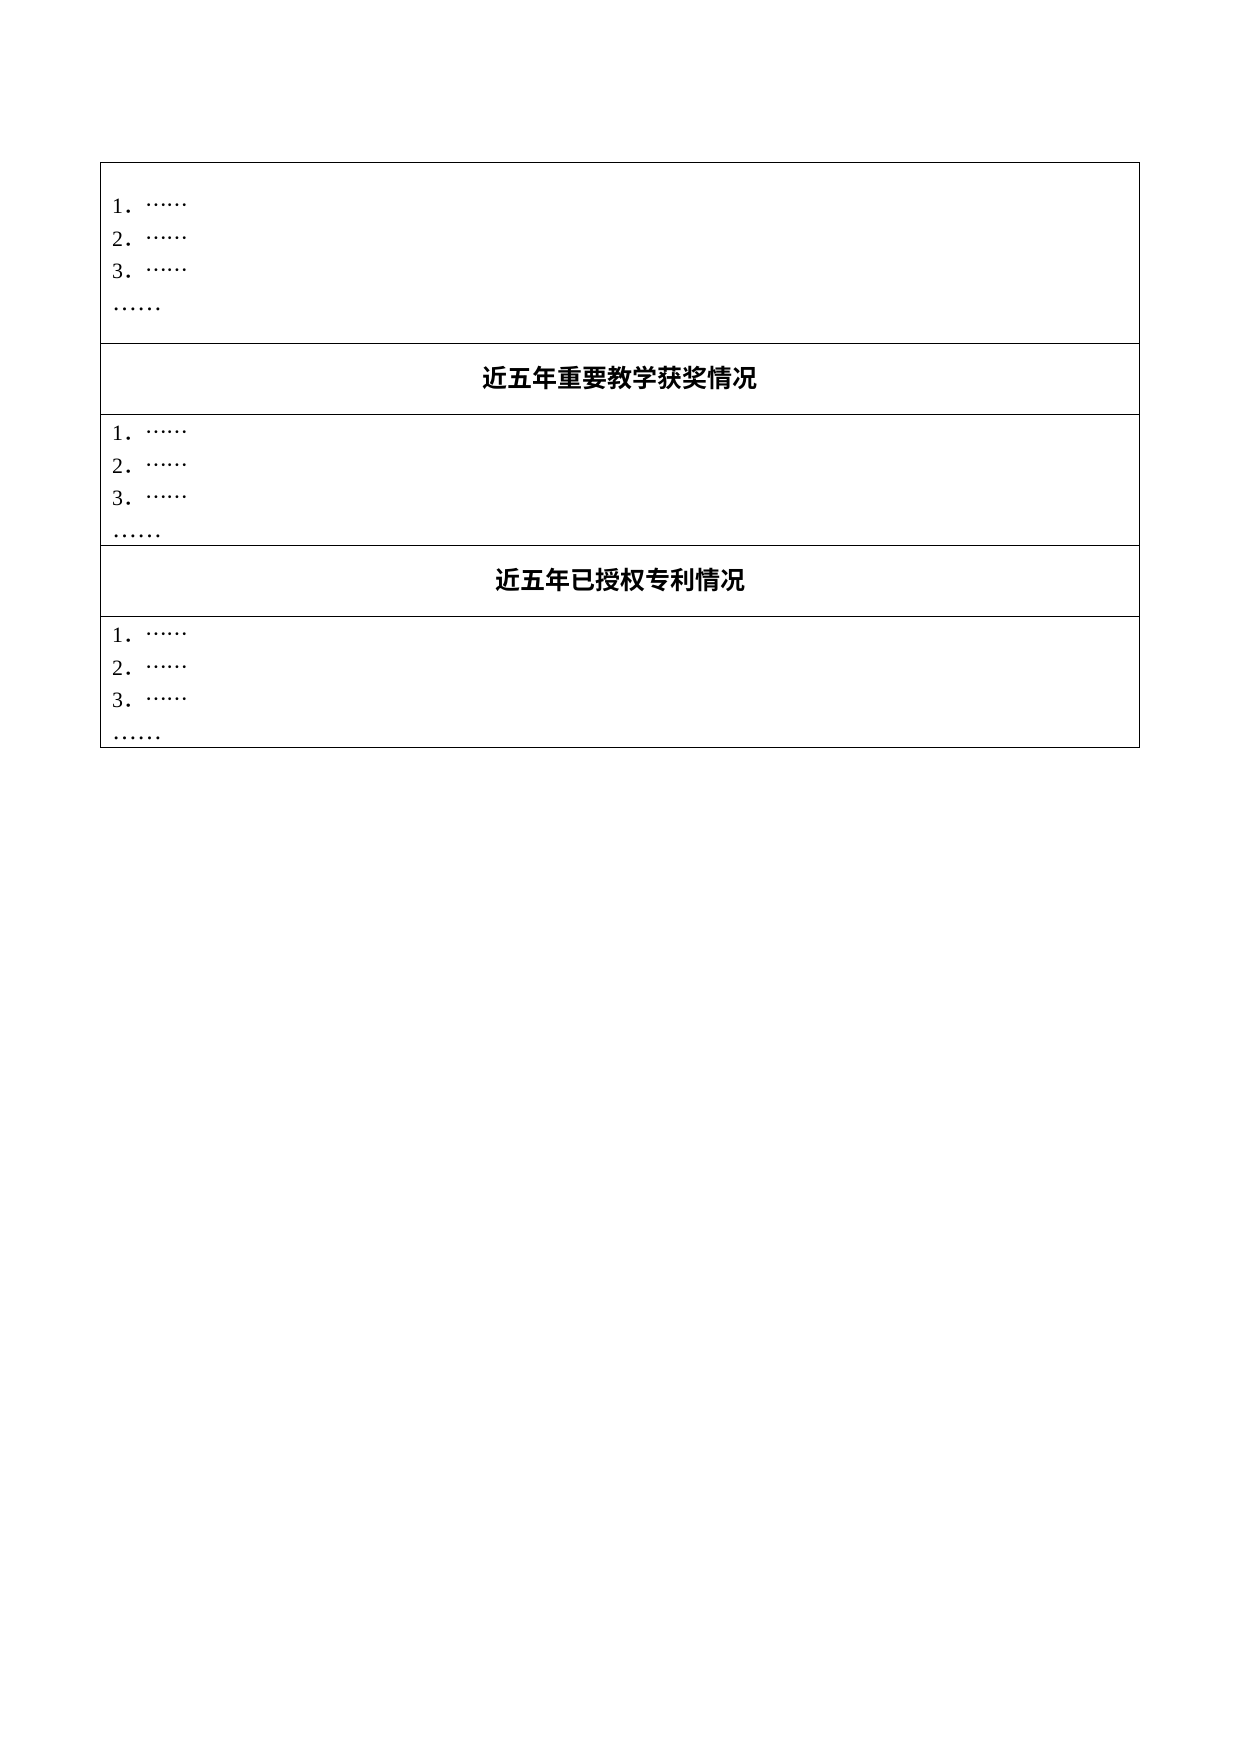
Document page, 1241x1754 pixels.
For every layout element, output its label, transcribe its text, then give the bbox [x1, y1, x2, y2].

table_cell 1．…… 2．…… 3．…… …… [101, 163, 1139, 343]
table_cell 近五年重要教学获奖情况 [101, 344, 1139, 414]
table_cell 近五年已授权专利情况 [101, 546, 1139, 616]
table_cell 1．…… 2．…… 3．…… …… [101, 415, 1139, 545]
table_cell 1．…… 2．…… 3．…… …… [101, 617, 1139, 747]
